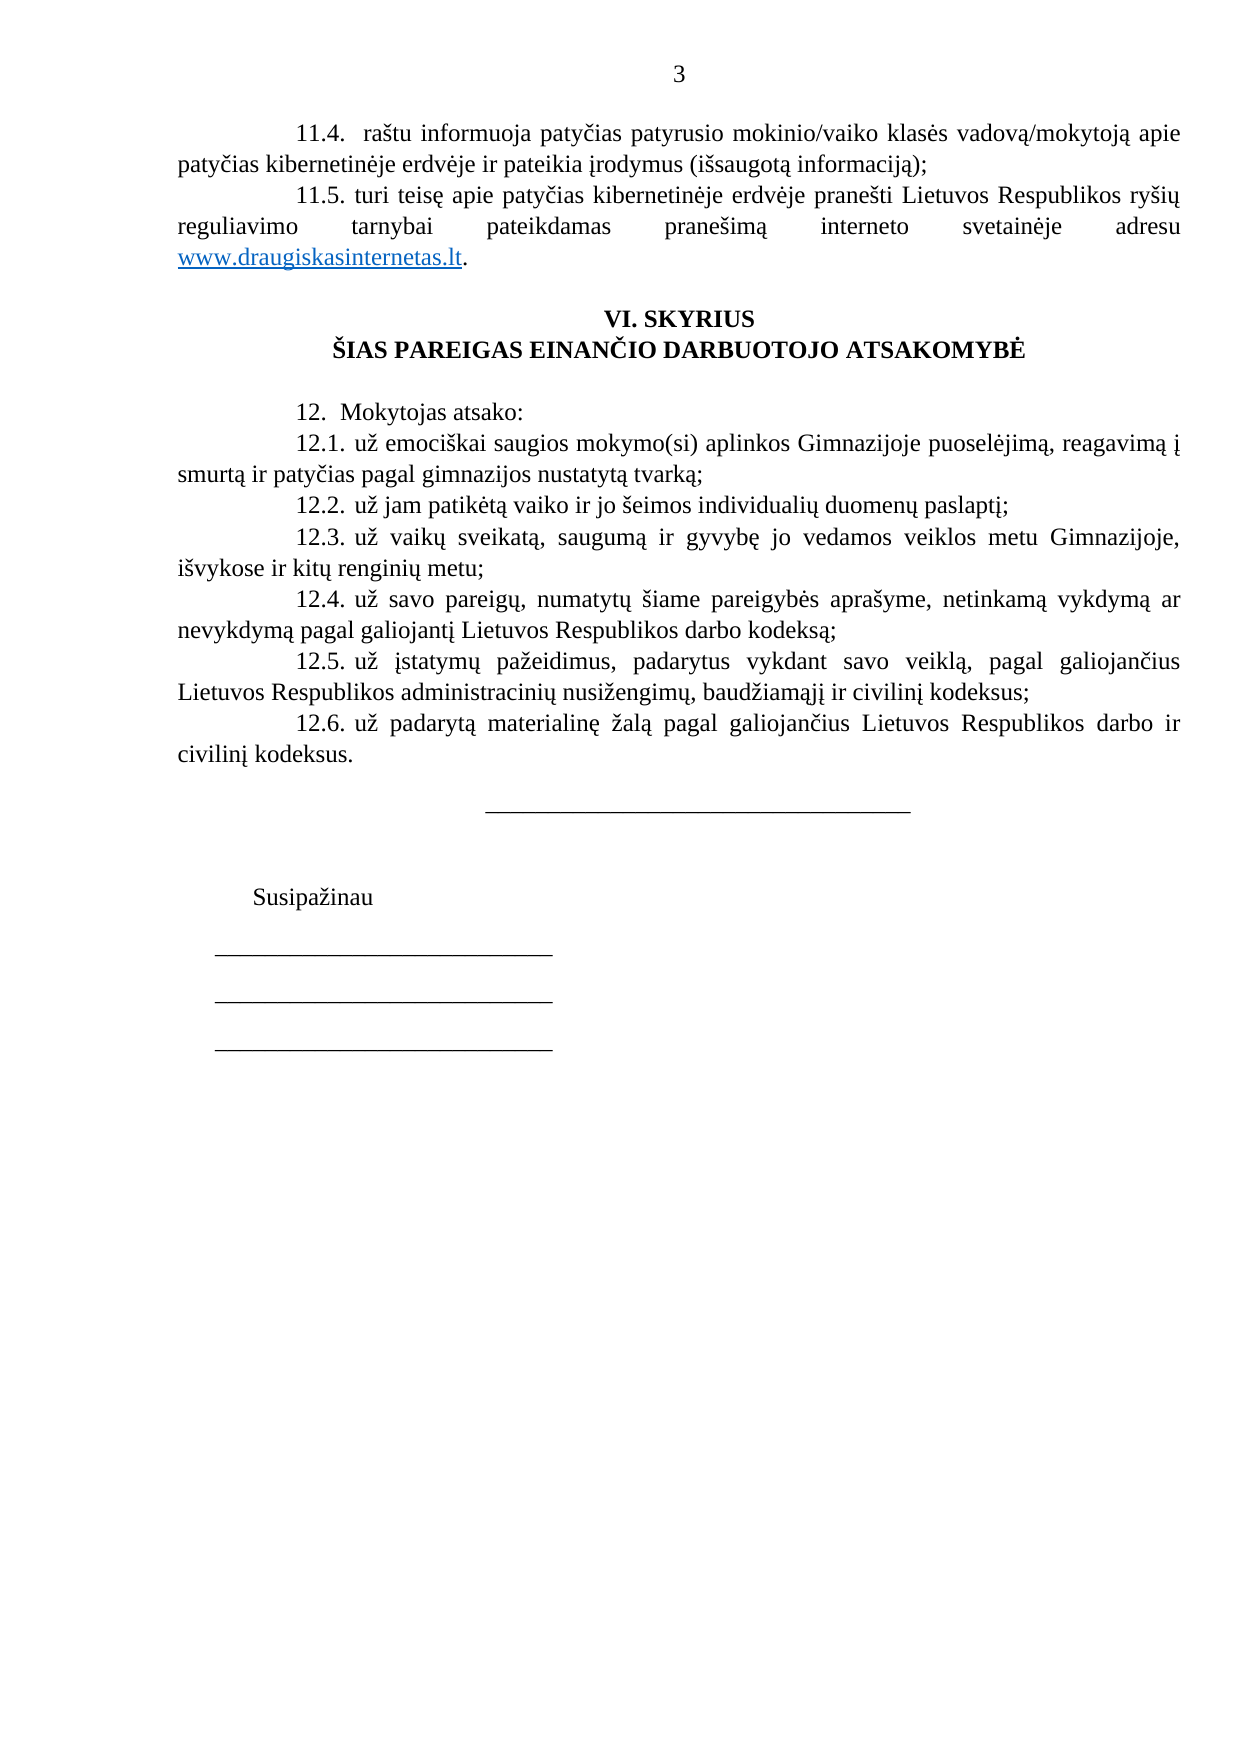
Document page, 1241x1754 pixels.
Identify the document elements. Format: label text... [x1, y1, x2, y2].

list už įstatymų pažeidimus, padarytus vykdant savo veiklą, pagal galiojančius Lietuvos Respublikos administracinių nusižengimų, baudžiamąjį ir civilinį kodeksus; [177, 646, 1181, 706]
list už savo pareigų, numatytų šiame pareigybės aprašyme, netinkamą vykdymą ar nevykdymą pagal galiojantį Lietuvos Respublikos darbo kodeksą; [177, 584, 1181, 643]
text ___________________________ [215, 930, 1181, 958]
text ___________________________ [215, 977, 1181, 1006]
list turi teisę apie patyčias kibernetinėje erdvėje pranešti Lietuvos Respublikos ryšių reguliavimo tarnybai pateikdamas pranešimą interneto svetainėje adresu www.draugiskasinternetas.lt. [177, 180, 1181, 271]
list už jam patikėtą vaiko ir jo šeimos individualių duomenų paslaptį; [177, 491, 1181, 519]
list VI. SKYRIUS [177, 304, 1181, 333]
list raštu informuoja patyčias patyrusio mokinio/vaiko klasės vadovą/mokytoją apie patyčias kibernetinėje erdvėje ir pateikia įrodymus (išsaugotą informaciją); [177, 118, 1181, 178]
text __________________________________ [215, 787, 1181, 815]
list Susipažinau [252, 882, 1181, 911]
list už vaikų sveikatą, saugumą ir gyvybę jo vedamos veiklos metu Gimnazijoje, išvykose ir kitų renginių metu; [177, 522, 1181, 581]
text ___________________________ [215, 1025, 1181, 1054]
list Mokytojas atsako: [177, 397, 1181, 426]
list už emociškai saugios mokymo(si) aplinkos Gimnazijoje puoselėjimą, reagavimą į smurtą ir patyčias pagal gimnazijos nustatytą tvarką; [177, 428, 1181, 488]
list ŠIAS PAREIGAS EINANČIO DARBUOTOJO ATSAKOMYBĖ [177, 335, 1181, 364]
list už padarytą materialinę žalą pagal galiojančius Lietuvos Respublikos darbo ir civilinį kodeksus. [177, 708, 1181, 768]
